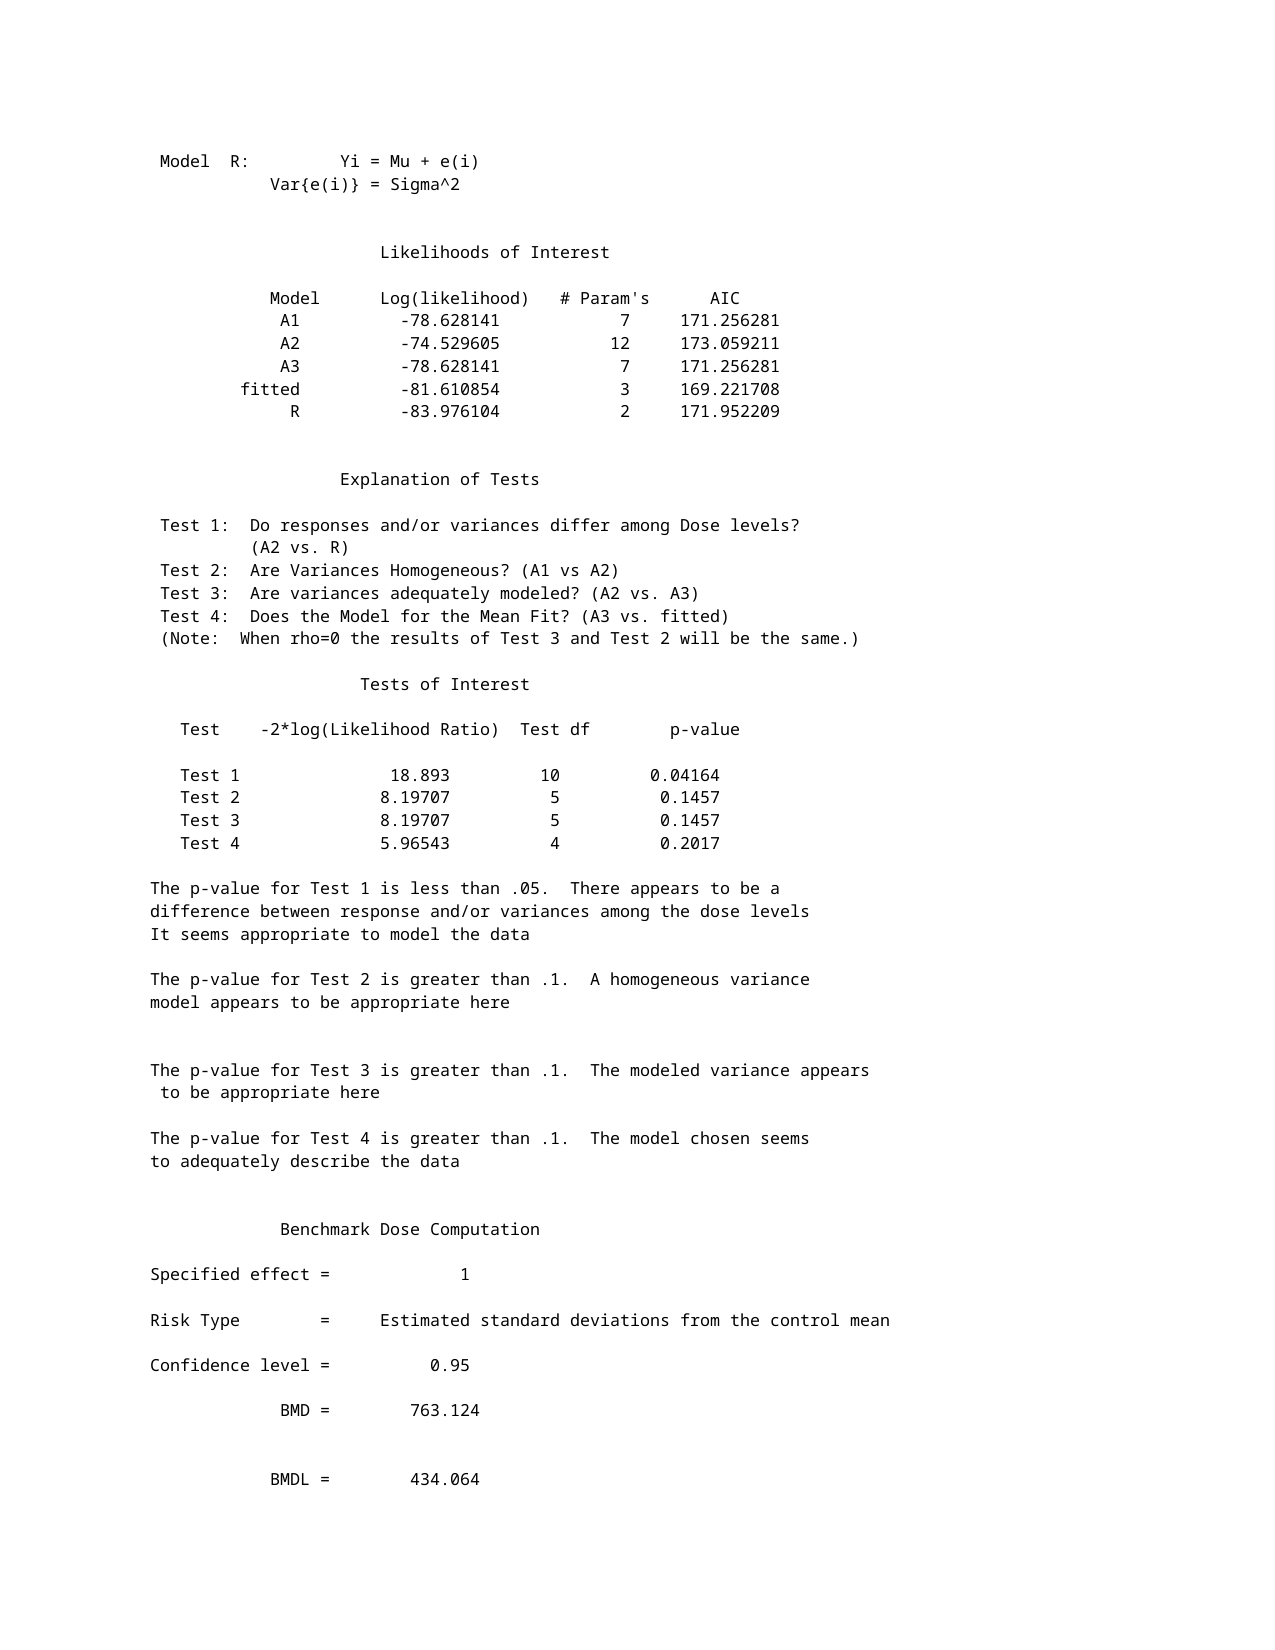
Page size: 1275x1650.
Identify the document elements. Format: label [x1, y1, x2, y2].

text [150, 150, 1125, 1490]
